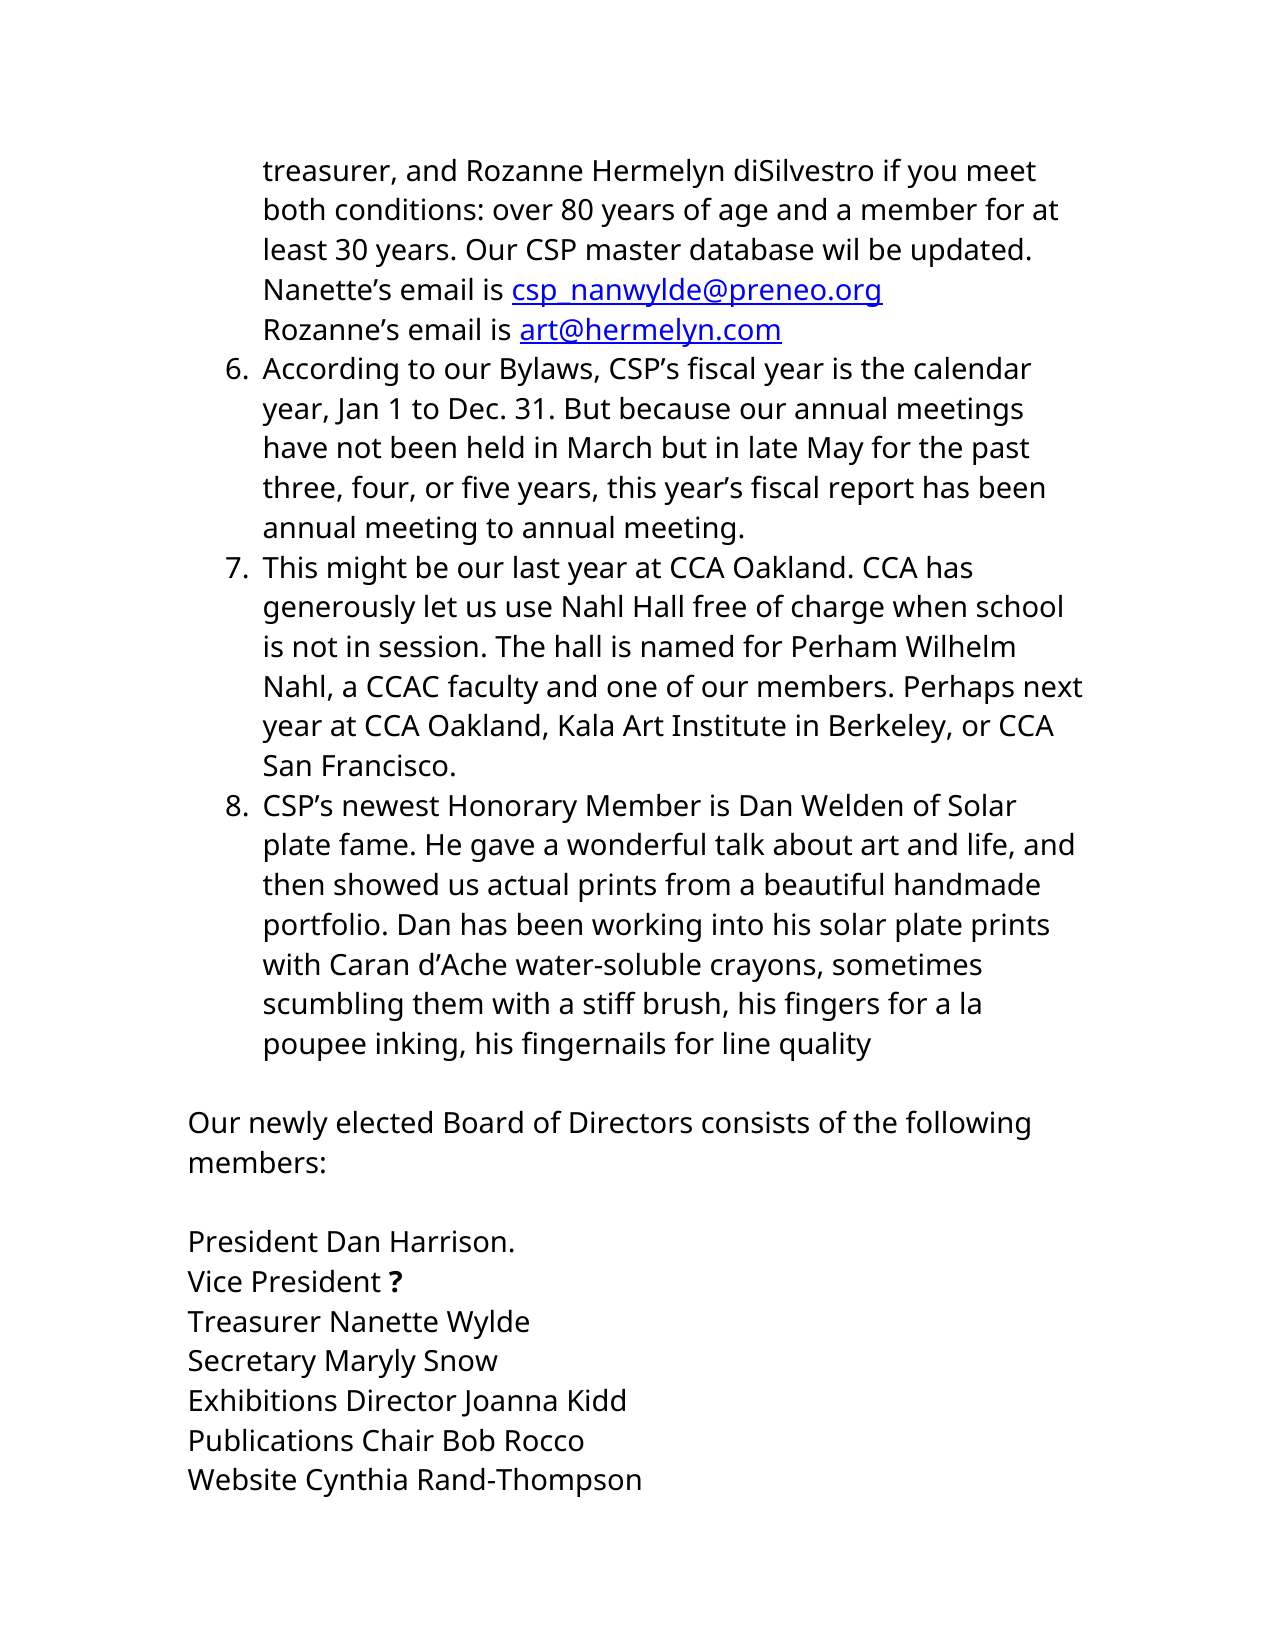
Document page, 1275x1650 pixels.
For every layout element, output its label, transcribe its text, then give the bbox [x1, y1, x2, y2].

text President Dan Harrison. [187, 1222, 1087, 1261]
list CSP’s newest Honorary Member is Dan Welden of Solar plate fame. He gave a wonderful talk about art and life, and then showed us actual prints from a beautiful handmade portfolio. Dan has been working into his solar plate prints with Caran d’Ache water-soluble crayons, sometimes scumbling them with a stiff brush, his fingers for a la poupee inking, his fingernails for line quality [225, 785, 1087, 1063]
list Rozanne’s email is art@hermelyn.com [262, 309, 1087, 348]
text Exhibitions Director Joanna Kidd [187, 1380, 1087, 1420]
text Treasurer Nanette Wylde [187, 1301, 1087, 1341]
text Secretary Maryly Snow [187, 1341, 1087, 1380]
text Vice President ? [187, 1261, 1087, 1301]
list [225, 150, 1087, 269]
list Nanette’s email is csp_nanwylde@preneo.org [262, 269, 1087, 309]
list This might be our last year at CCA Oakland. CCA has generously let us use Nahl Hall free of charge when school is not in session. The hall is named for Perham Wilhelm Nahl, a CCAC faculty and one of our members. Perhaps next year at CCA Oakland, Kala Art Institute in Berkeley, or CCA San Francisco. [225, 547, 1087, 785]
text Publications Chair Bob Rocco [187, 1420, 1087, 1460]
text Our newly elected Board of Directors consists of the following members: [187, 1102, 1087, 1182]
list According to our Bylaws, CSP’s fiscal year is the calendar year, Jan 1 to Dec. 31. But because our annual meetings have not been held in March but in late May for the past three, four, or five years, this year’s fiscal report has been annual meeting to annual meeting. [225, 348, 1087, 547]
text Website Cynthia Rand-Thompson [187, 1460, 1087, 1499]
